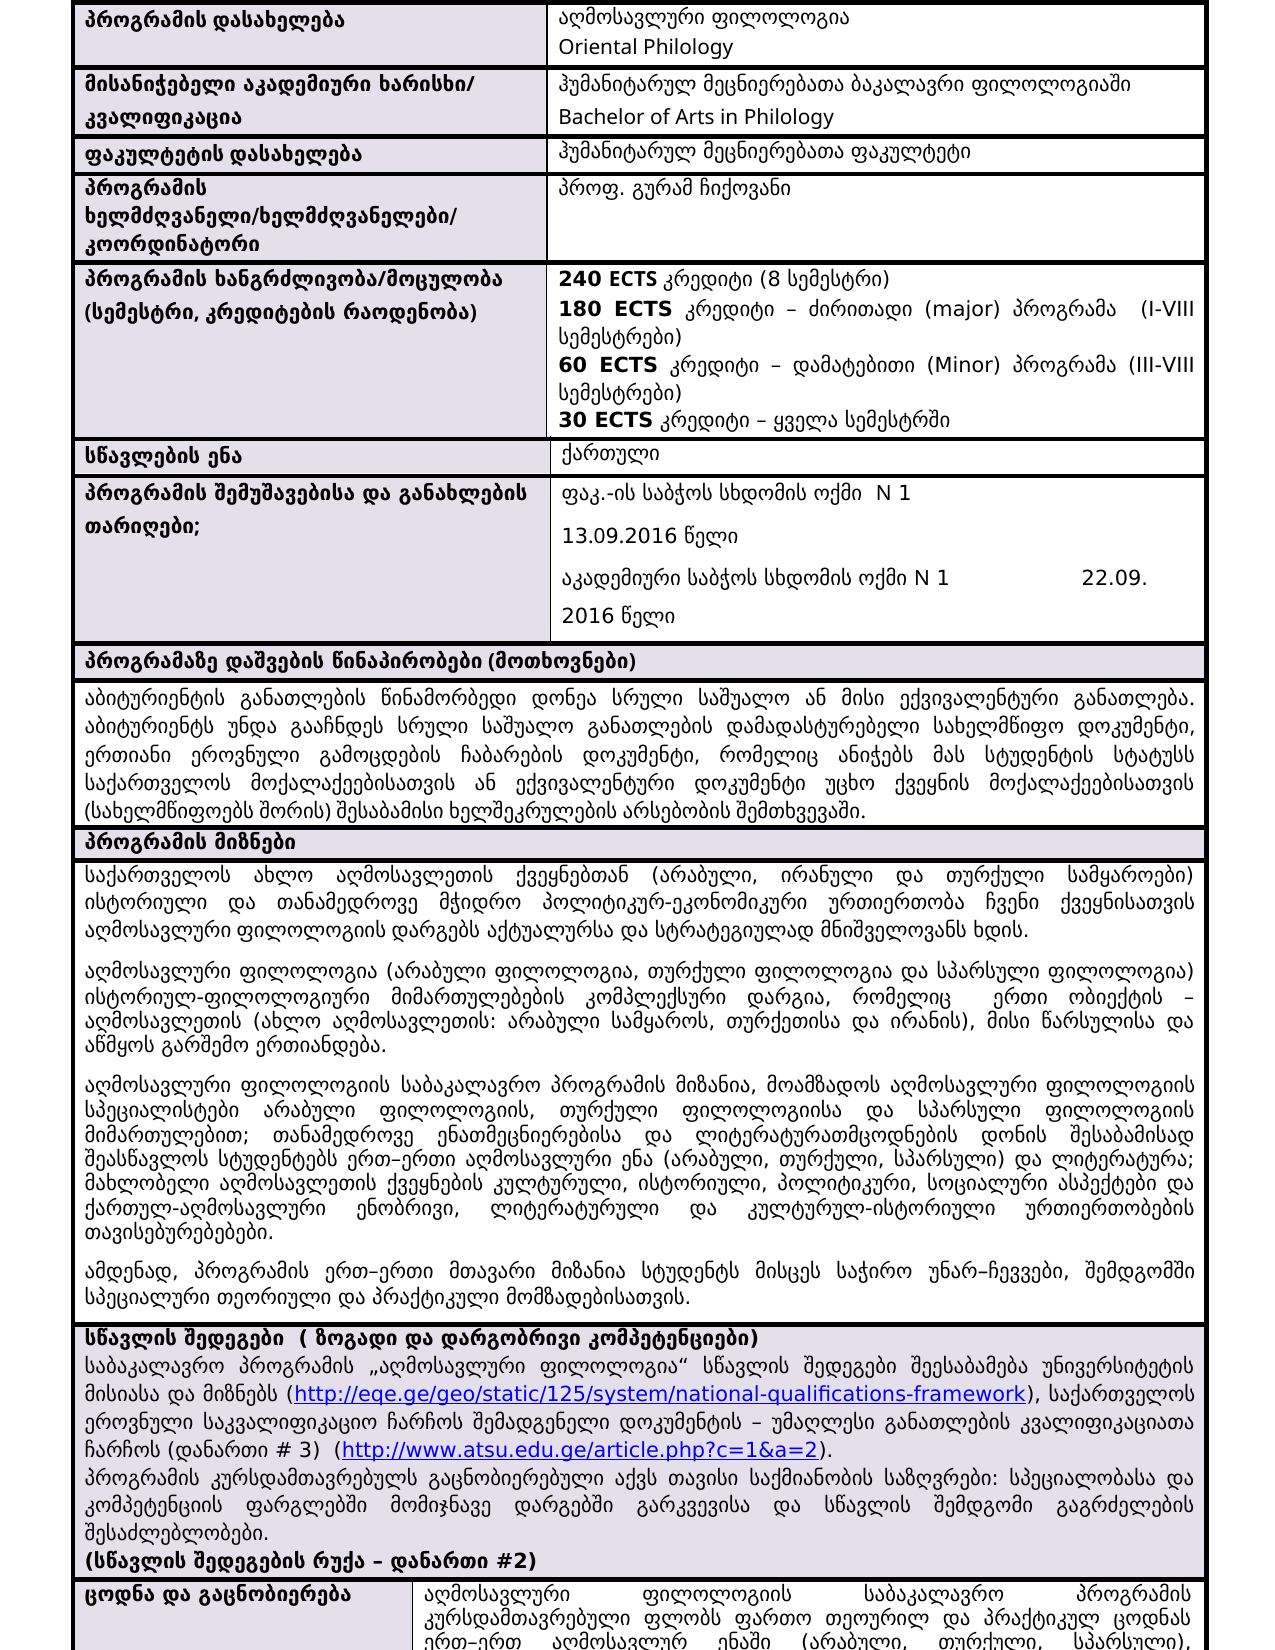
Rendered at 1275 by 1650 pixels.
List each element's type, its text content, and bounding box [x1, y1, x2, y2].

table_cell ქართული [551, 441, 1204, 473]
table_cell სწავლების ენა [75, 441, 550, 473]
table_cell პროგრამის ხანგრძლივობა/მოცულობა (სემესტრი, კრედიტების რაოდენობა) [75, 265, 546, 436]
table_cell ჰუმანიტარულ მეცნიერებათა ფაკულტეტი [548, 139, 1204, 171]
table_cell მისანიჭებელი აკადემიური ხარისხი/ კვალიფიკაცია [75, 70, 546, 134]
table_cell პროფ. გურამ ჩიქოვანი [548, 176, 1204, 260]
table_cell ცოდნა და გაცნობიერება [75, 1582, 412, 1650]
table_cell 240 ECTS კრედიტი (8 სემესტრი) 180 ECTS კრედიტი – ძირითადი (major) პროგრამა (I-VIII სემესტრები) 60 ECTS კრედიტი – დამატებითი (Minor) პროგრამა (III-VIII სემესტრები) 30 ECTS კრედიტი – ყველა სემესტრში [547, 265, 1204, 436]
table_cell სწავლის შედეგები ( ზოგადი და დარგობრივი კომპეტენციები) საბაკალავრო პროგრამის „აღმოსავლური ფილოლოგია“ სწავლის შედეგები შეესაბამება უნივერსიტეტის მისიასა და მიზნებს (http://eqe.ge/geo/static/125/system/national-qualifications-framework), საქართველოს ეროვნული საკვალიფიკაციო ჩარჩოს შემადგენელი დოკუმენტის – უმაღლესი განათლების კვალიფიკაციათა ჩარჩოს (დანართი # 3) (http://www.atsu.edu.ge/article.php?c=1&a=2). პროგრამის კურსდამთავრებულს გაცნობიერებული აქვს თავისი საქმიანობის საზღვრები: სპეციალობასა და კომპეტენციის ფარგლებში მომიჯნავე დარგებში გარკვევისა და სწავლის შემდგომი გაგრძელების შესაძლებლობები. (სწავლის შედეგების რუქა – დანართი #2) [75, 1327, 1204, 1577]
table_header პროგრამის დასახელება [75, 5, 546, 65]
table_cell ჰუმანიტარულ მეცნიერებათა ბაკალავრი ფილოლოგიაში Bachelor of Arts in Philology [548, 70, 1204, 134]
table_cell ფაკულტეტის დასახელება [75, 139, 546, 171]
table_cell საქართველოს ახლო აღმოსავლეთის ქვეყნებთან (არაბული, ირანული და თურქული სამყაროები) ისტორიული და თანამედროვე მჭიდრო პოლიტიკურ-ეკონომიკური ურთიერთობა ჩვენი ქვეყნისათვის აღმოსავლური ფილოლოგიის დარგებს აქტუალურსა და სტრატეგიულად მნიშველოვანს ხდის. აღმოსავლური ფილოლოგია (არაბული ფილოლოგია, თურქული ფილოლოგია და სპარსული ფილოლოგია) ისტორიულ-ფილოლოგიური მიმართულებების კომპლექსური დარგია, რომელიც ერთი ობიექტის – აღმოსავლეთის (ახლო აღმოსავლეთის: არაბული სამყაროს, თურქეთისა და ირანის), მისი წარსულისა და აწმყოს გარშემო ერთიანდება. აღმოსავლური ფილოლოგიის საბაკალავრო პროგრამის მიზანია, მოამზადოს აღმოსავლური ფილოლოგიის სპეციალისტები არაბული ფილოლოგიის, თურქული ფილოლოგიისა და სპარსული ფილოლოგიის მიმართულებით; თანამედროვე ენათმეცნიერებისა და ლიტერატურათმცოდნების დონის შესაბამისად შეასწავლოს სტუდენტებს ერთ–ერთი აღმოსავლური ენა (არაბული, თურქული, სპარსული) და ლიტერატურა; მახლობელი აღმოსავლეთის ქვეყნების კულტურული, ისტორიული, პოლიტიკური, სოციალური ასპექტები და ქართულ-აღმოსავლური ენობრივი, ლიტერატურული და კულტურულ-ისტორიული ურთიერთობების თავისებურებებები. ამდენად, პროგრამის ერთ–ერთი მთავარი მიზანია სტუდენტს მისცეს საჭირო უნარ–ჩევვები, შემდგომში სპეციალური თეორიული და პრაქტიკული მომზადებისათვის. [75, 863, 1204, 1322]
table_cell ფაკ.-ის საბჭოს სხდომის ოქმი N 1 13.09.2016 წელი აკადემიური საბჭოს სხდომის ოქმი N 1 22.09. 2016 წელი [551, 478, 1204, 641]
table_header აღმოსავლური ფილოლოგია Oriental Philology [548, 5, 1204, 65]
table_cell პროგრამის ხელმძღვანელი/ხელმძღვანელები/ კოორდინატორი [75, 176, 546, 260]
table_cell პროგრამის შემუშავებისა და განახლების თარიღები; [75, 478, 550, 641]
table_cell პროგრამის მიზნები [75, 830, 1204, 858]
table_cell აბიტურიენტის განათლების წინამორბედი დონეა სრული საშუალო ან მისი ექვივალენტური განათლება. აბიტურიენტს უნდა გააჩნდეს სრული საშუალო განათლების დამადასტურებელი სახელმწიფო დოკუმენტი, ერთიანი ეროვნული გამოცდების ჩაბარების დოკუმენტი, რომელიც ანიჭებს მას სტუდენტის სტატუსს საქართველოს მოქალაქეებისათვის ან ექვივალენტური დოკუმენტი უცხო ქვეყნის მოქალაქეებისათვის (სახელმწიფოებს შორის) შესაბამისი ხელშეკრულების არსებობის შემთხვევაში. [75, 683, 1204, 825]
table_cell პროგრამაზე დაშვების წინაპირობები (მოთხოვნები) [75, 646, 1204, 678]
